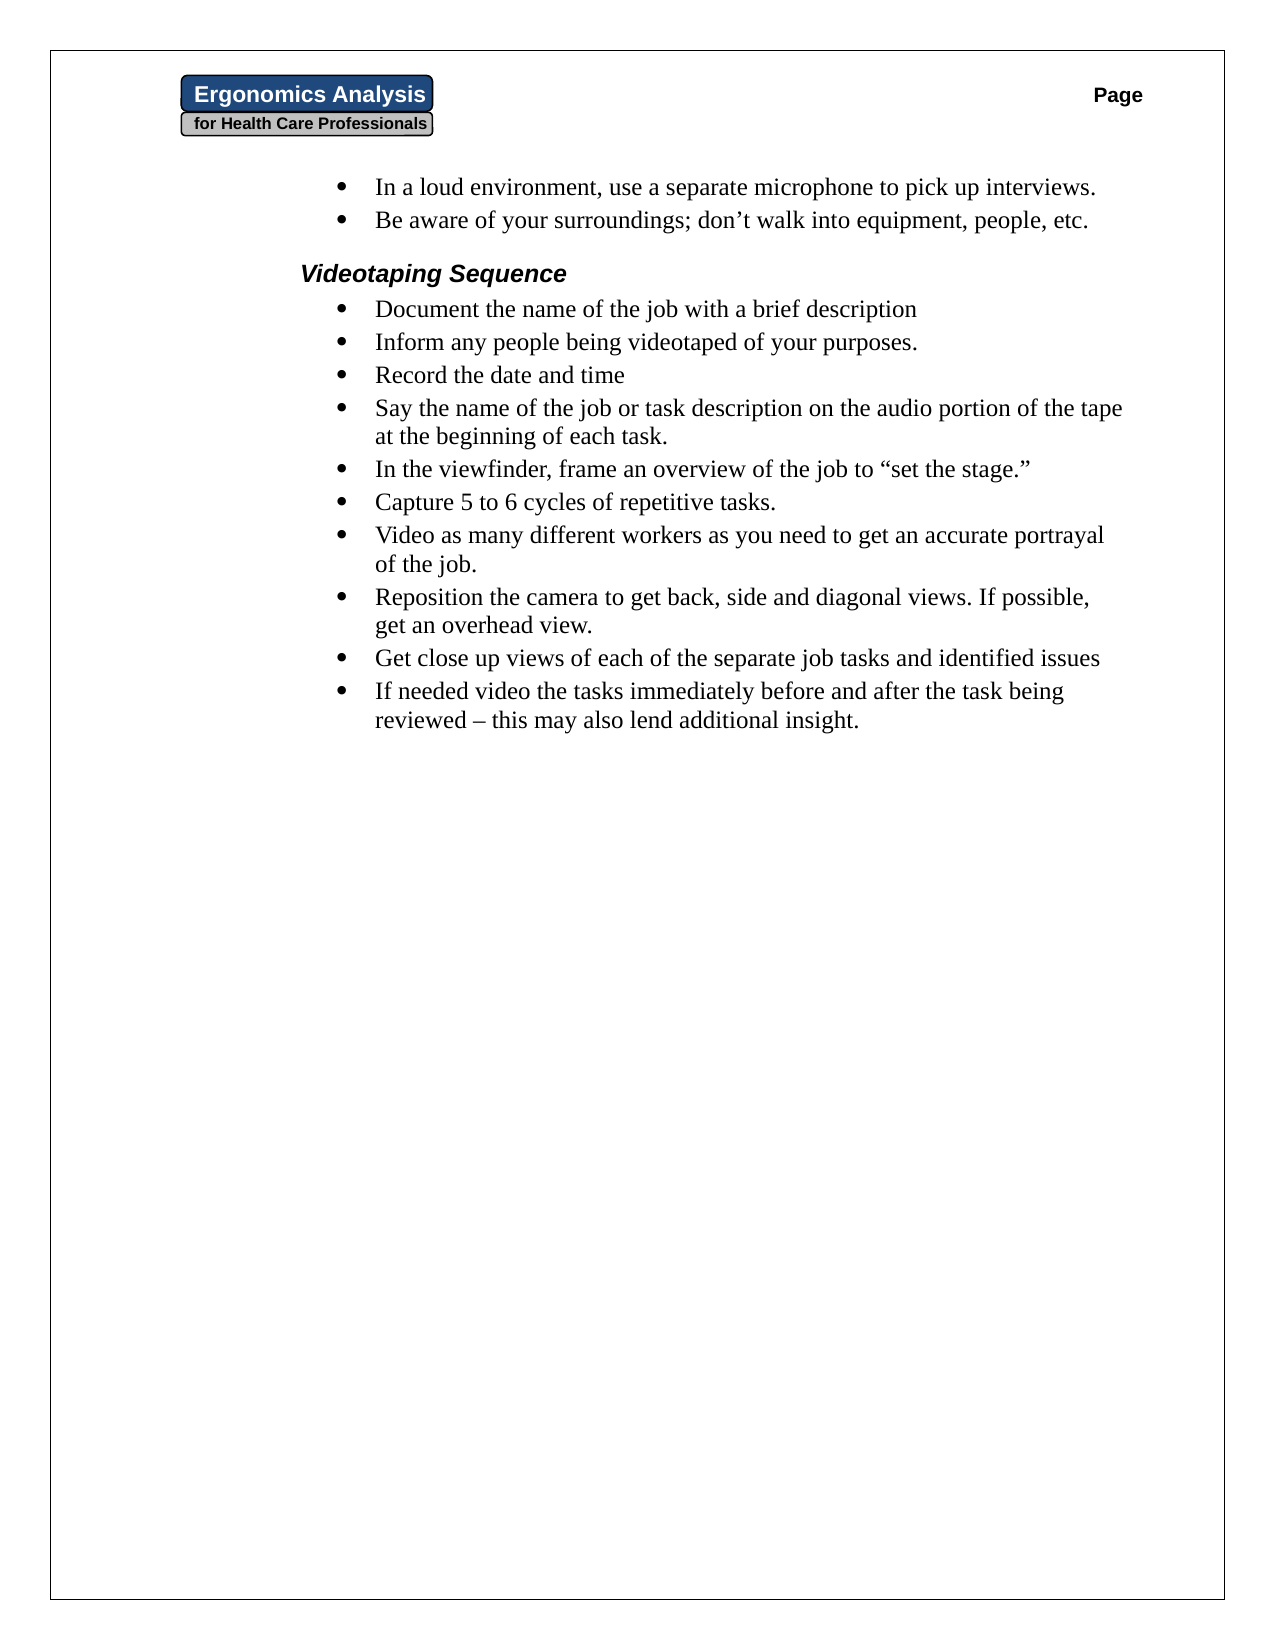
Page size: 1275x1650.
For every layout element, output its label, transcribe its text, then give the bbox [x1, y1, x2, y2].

list In the viewfinder, frame an overview of the job to “set the stage.” [337, 454, 1125, 483]
list Reposition the camera to get back, side and diagonal views. If possible, get an overhead view. [337, 582, 1125, 639]
list Be aware of your surroundings; don’t walk into equipment, people, etc. [337, 205, 1125, 234]
subtitle Videotaping Sequence [300, 259, 1125, 288]
list In a loud environment, use a separate microphone to pick up interviews. [337, 172, 1125, 201]
list Document the name of the job with a brief description [337, 294, 1125, 323]
list Get close up views of each of the separate job tasks and identified issues [337, 643, 1125, 672]
list If needed video the tasks immediately before and after the task being reviewed – this may also lend additional insight. [337, 676, 1125, 734]
list Video as many different workers as you need to get an accurate portrayal of the job. [337, 520, 1125, 578]
list Say the name of the job or task description on the audio portion of the tape at the beginning of each task. [337, 393, 1125, 450]
list Record the date and time [337, 360, 1125, 388]
list Inform any people being videotaped of your purposes. [337, 327, 1125, 356]
list Capture 5 to 6 cycles of repetitive tasks. [337, 487, 1125, 516]
